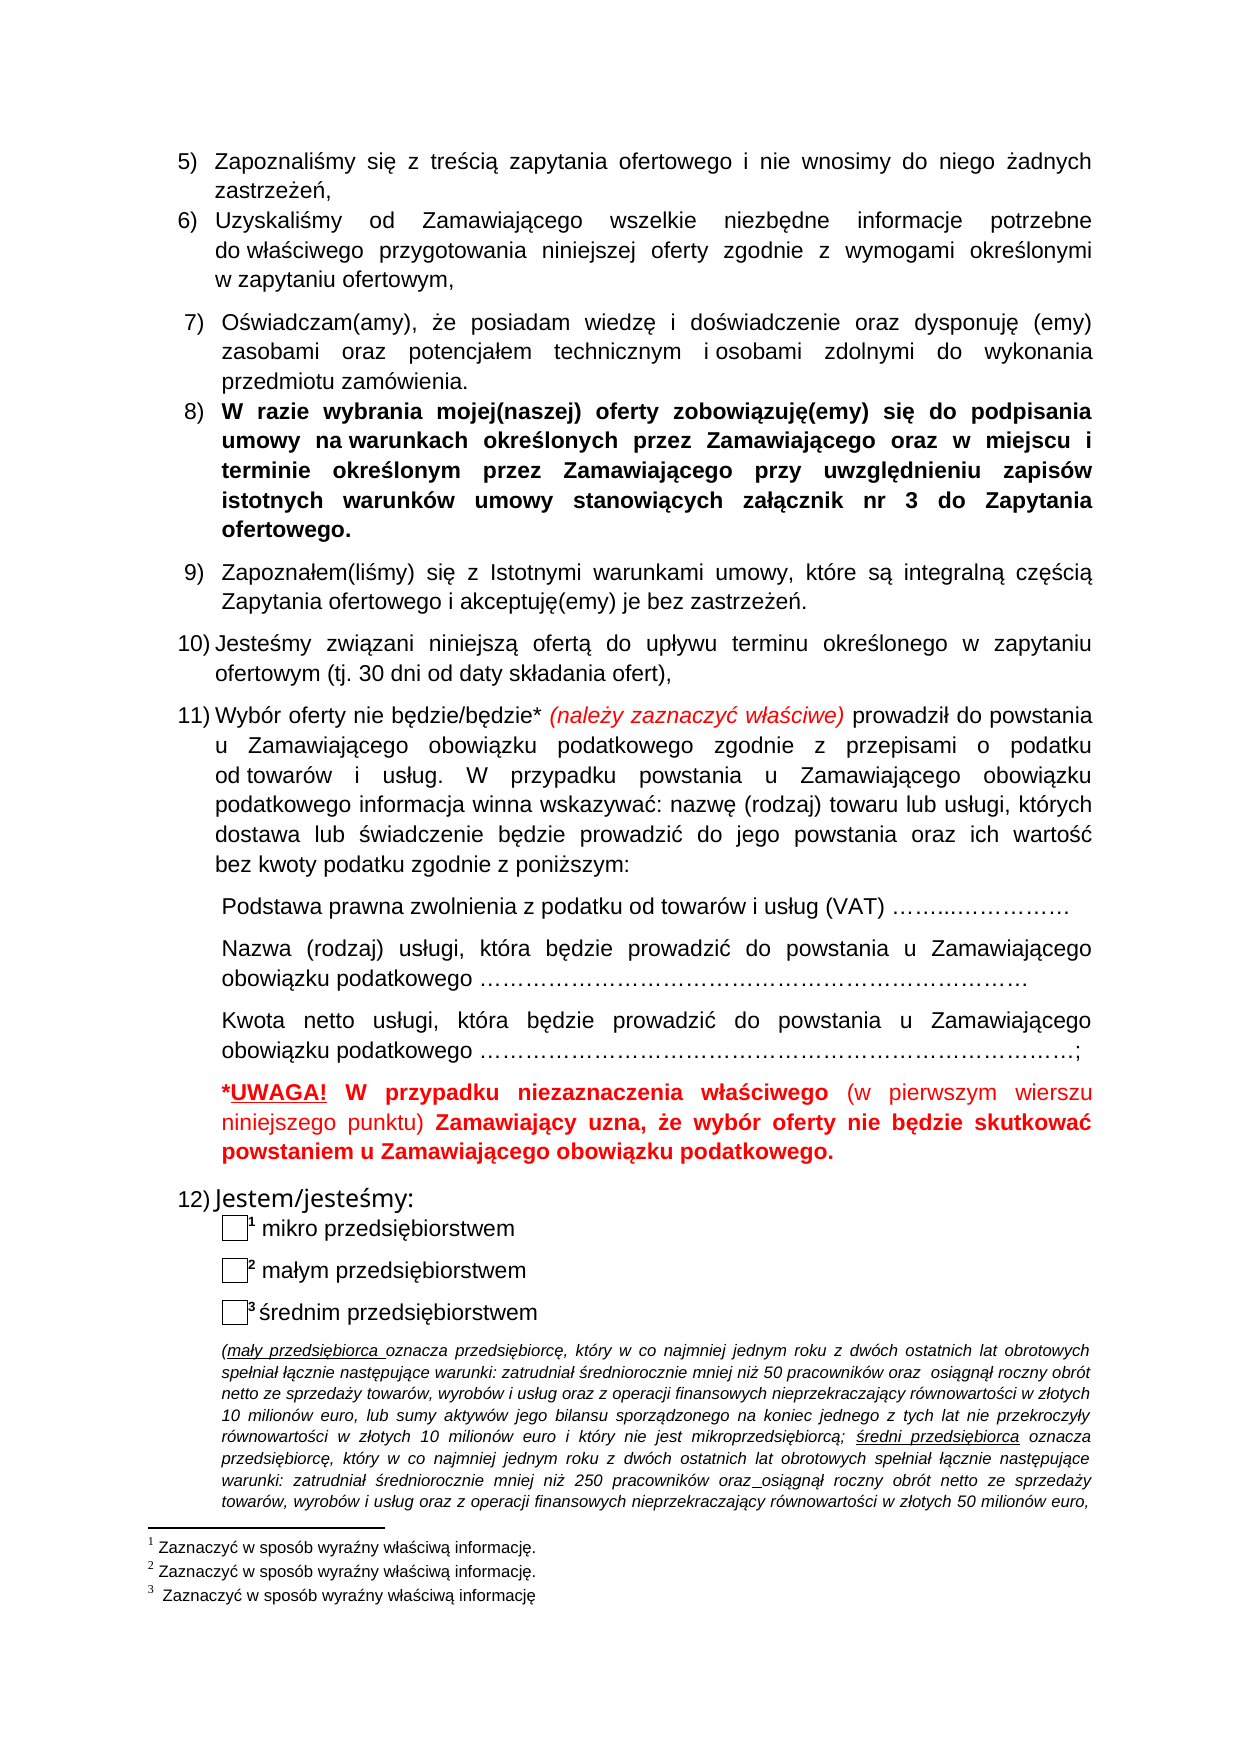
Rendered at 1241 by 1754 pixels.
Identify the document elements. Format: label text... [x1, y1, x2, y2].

list Wybór oferty nie będzie/będzie* (należy zaznaczyć właściwe) prowadził do powstania u Zamawiającego obowiązku podatkowego zgodnie z przepisami o podatku od towarów i usług. W przypadku powstania u Zamawiającego obowiązku podatkowego informacja winna wskazywać: nazwę (rodzaj) towaru lub usługi, których dostawa lub świadczenie będzie prowadzić do jego powstania oraz ich wartość bez kwoty podatku zgodnie z poniższym: [177, 702, 1093, 877]
text Podstawa prawna zwolnienia z podatku od towarów i usług (VAT) ……...…………… [221, 893, 1093, 919]
list Zapoznałem(liśmy) się z Istotnymi warunkami umowy, które są integralną częścią Zapytania ofertowego i akceptuję(emy) je bez zastrzeżeń. [184, 558, 1093, 614]
text Kwota netto usługi, która będzie prowadzić do powstania u Zamawiającego obowiązku podatkowego ……………………………………………………………………; [221, 1007, 1093, 1063]
list Jestem/jesteśmy: [177, 1180, 1093, 1214]
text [221, 1341, 1093, 1511]
list Oświadczam(amy), że posiadam wiedzę i doświadczenie oraz dysponuję (emy) zasobami oraz potencjałem technicznym i osobami zdolnymi do wykonania przedmiotu zamówienia. [184, 308, 1093, 394]
text średnim przedsiębiorstwem [221, 1299, 1093, 1325]
list Jesteśmy związani niniejszą ofertą do upływu terminu określonego w zapytaniu ofertowym (tj. 30 dni od daty składania ofert), [177, 630, 1093, 686]
text *UWAGA! W przypadku niezaznaczenia właściwego (w pierwszym wierszu niniejszego punktu) Zamawiający uzna, że wybór oferty nie będzie skutkować powstaniem u Zamawiającego obowiązku podatkowego. [221, 1079, 1093, 1164]
list W razie wybrania mojej(naszej) oferty zobowiązuję(emy) się do podpisania umowy na warunkach określonych przez Zamawiającego oraz w miejscu i terminie określonym przez Zamawiającego przy uwzględnieniu zapisów istotnych warunków umowy stanowiących załącznik nr 3 do Zapytania ofertowego. [184, 398, 1093, 543]
list Uzyskaliśmy od Zamawiającego wszelkie niezbędne informacje potrzebne do właściwego przygotowania niniejszej oferty zgodnie z wymogami określonymi w zapytaniu ofertowym, [177, 207, 1093, 293]
text Nazwa (rodzaj) usługi, która będzie prowadzić do powstania u Zamawiającego obowiązku podatkowego ……………………………………………………………… [221, 935, 1093, 991]
text małym przedsiębiorstwem [221, 1257, 1093, 1283]
list Zapoznaliśmy się z treścią zapytania ofertowego i nie wnosimy do niego żadnych zastrzeżeń, [177, 148, 1093, 204]
list mikro przedsiębiorstwem [221, 1214, 1093, 1241]
